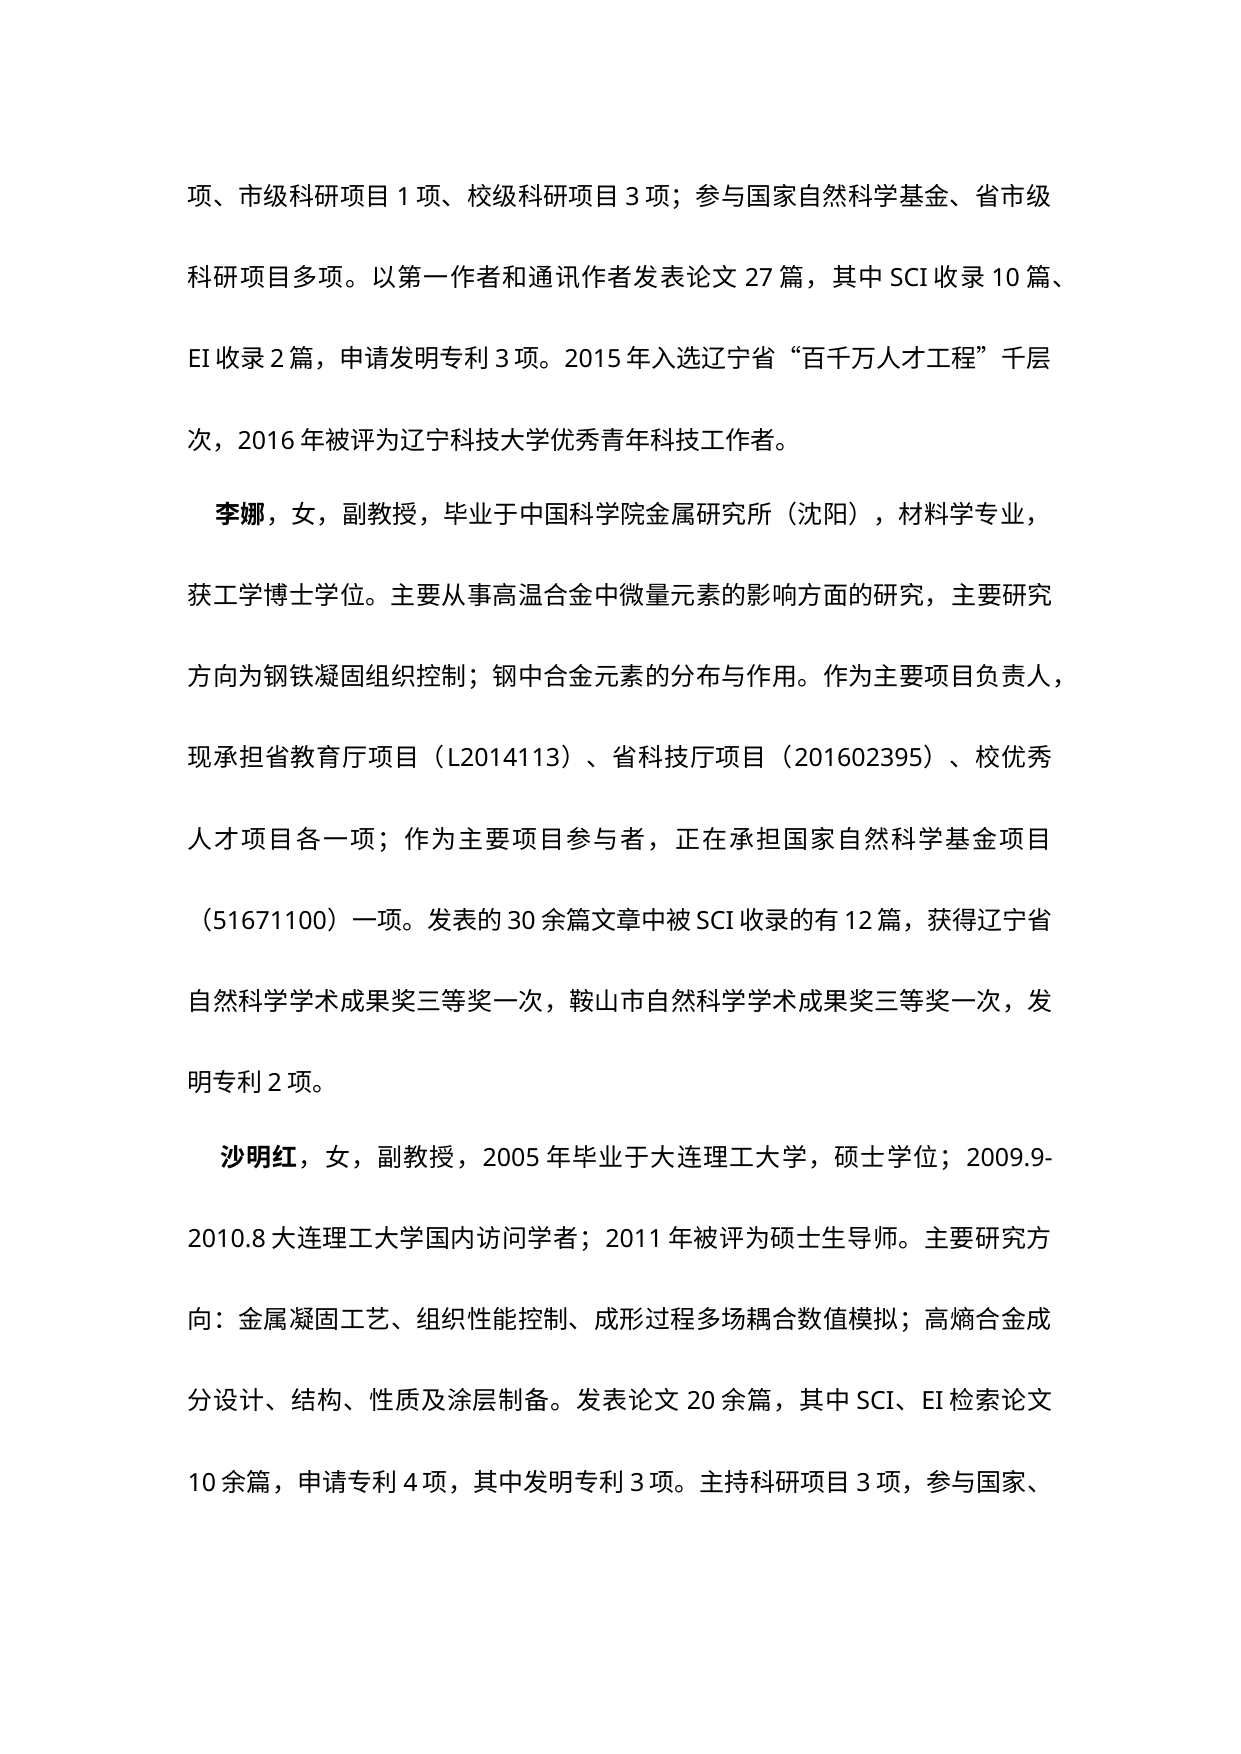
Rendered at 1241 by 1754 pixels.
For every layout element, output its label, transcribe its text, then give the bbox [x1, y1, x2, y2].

text 李娜，女，副教授，毕业于中国科学院金属研究所（沈阳），材料学专业，获工学博士学位。主要从事高温合金中微量元素的影响方面的研究，主要研究方向为钢铁凝固组织控制；钢中合金元素的分布与作用。作为主要项目负责人，现承担省教育厅项目（L2014113）、省科技厅项目（201602395）、校优秀人才项目各一项；作为主要项目参与者，正在承担国家自然科学基金项目（51671100）一项。发表的30余篇文章中被SCI收录的有12篇，获得辽宁省自然科学学术成果奖三等奖一次，鞍山市自然科学学术成果奖三等奖一次，发明专利2项。 [187, 480, 1053, 1113]
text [187, 162, 1053, 471]
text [187, 1123, 1053, 1513]
